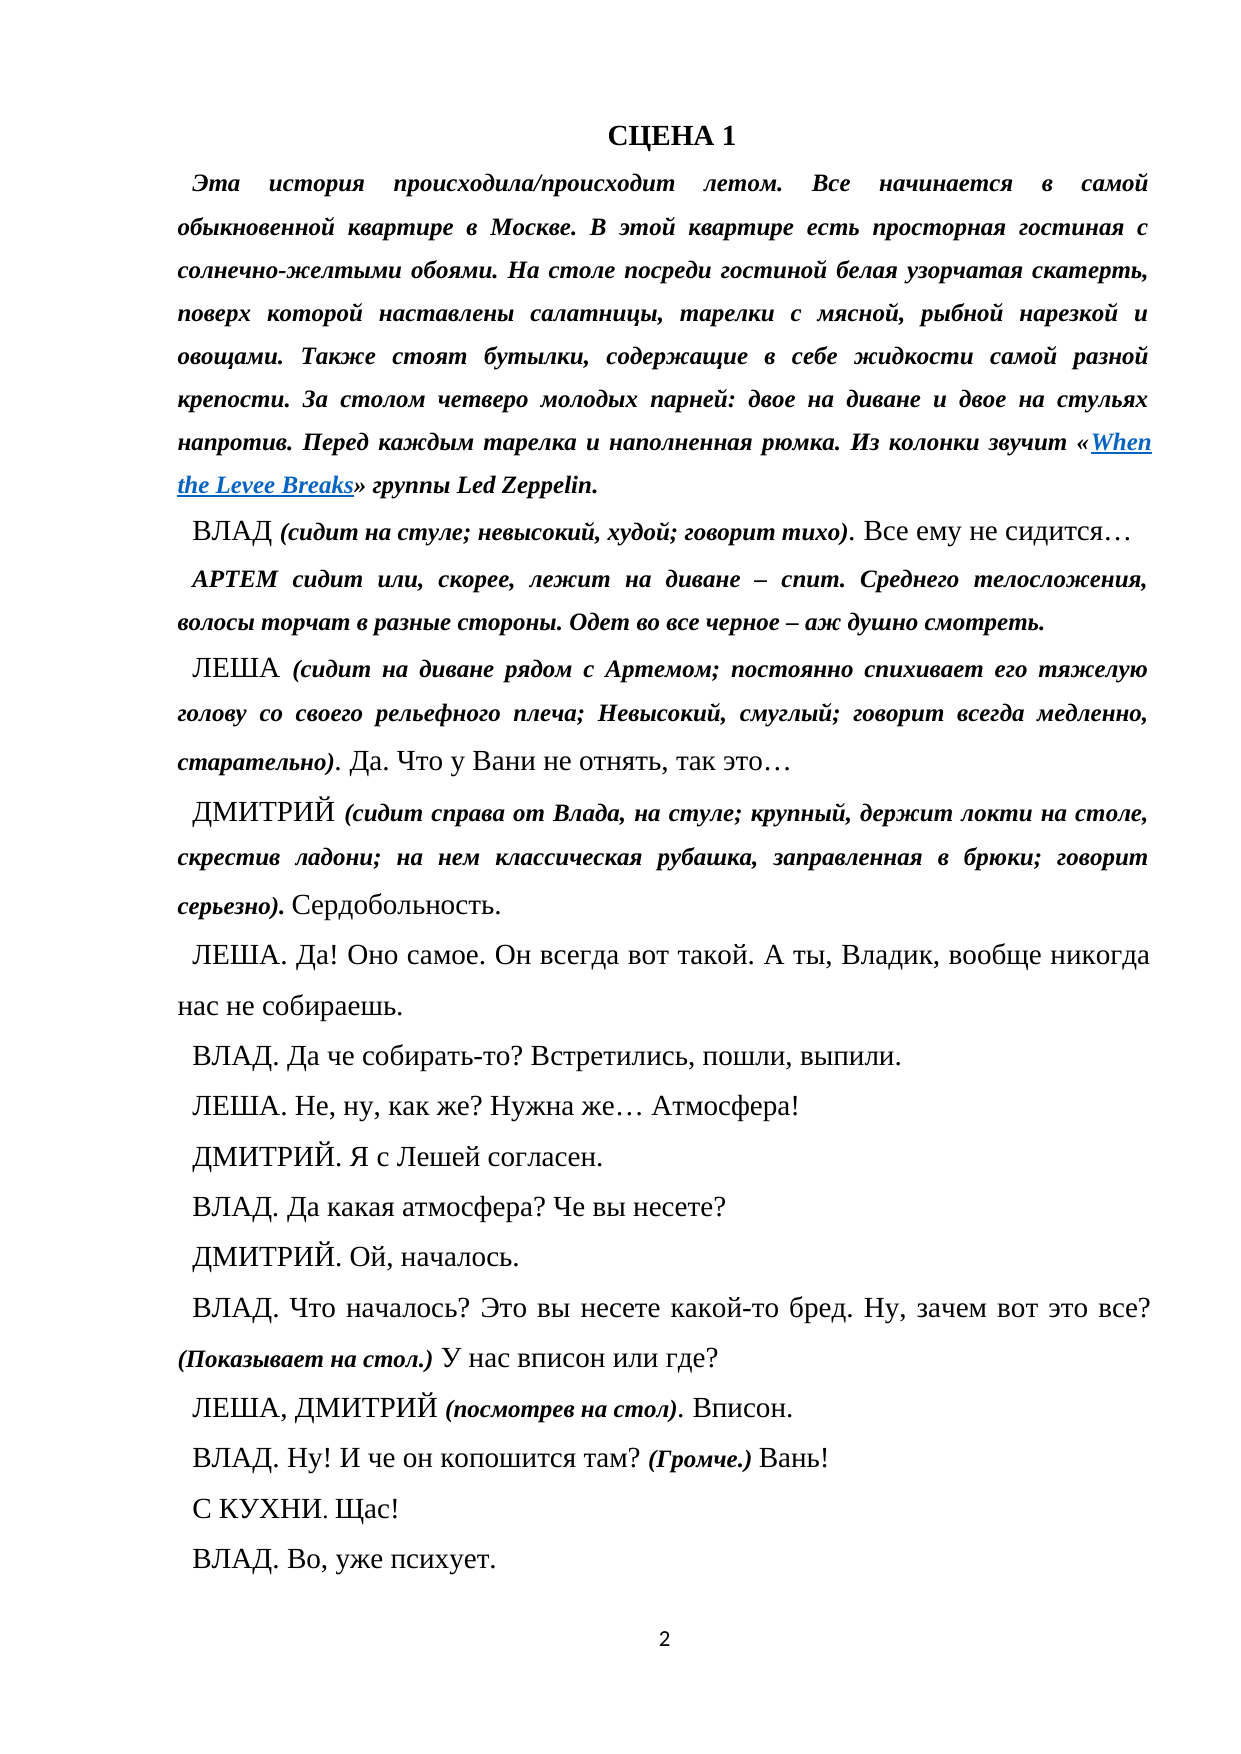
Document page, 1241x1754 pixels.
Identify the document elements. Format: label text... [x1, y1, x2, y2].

text ЛЕША. Да! Оно самое. Он всегда вот такой. А ты, Владик, вообще никогда нас не собираешь. [177, 937, 1152, 1021]
text СЦЕНА 1 [177, 118, 1152, 152]
text АРТЕМ сидит или, скорее, лежит на диване – спит. Среднего телосложения, волосы торчат в разные стороны. Одет во все черное – аж душно смотреть. [177, 564, 1152, 636]
text ВЛАД. Во, уже психует. [177, 1541, 1152, 1575]
text Эта история происходила/происходит летом. Все начинается в самой обыкновенной квартире в Москве. В этой квартире есть просторная гостиная с солнечно-желтыми обоями. На столе посреди гостиной белая узорчатая скатерть, поверх которой наставлены салатницы, тарелки с мясной, рыбной нарезкой и овощами. Также стоят бутылки, содержащие в себе жидкости самой разной крепости. За столом четверо молодых парней: двое на диване и двое на стульях напротив. Перед каждым тарелка и наполненная рюмка. Из колонки звучит «When the Levee Breaks» группы Led Zeppelin. [177, 168, 1152, 499]
text ЛЕША (сидит на диване рядом с Артемом; постоянно спихивает его тяжелую голову со своего рельефного плеча; Невысокий, смуглый; говорит всегда медленно, старательно). Да. Что у Вани не отнять, так это… [177, 650, 1152, 777]
text ДМИТРИЙ. Я с Лешей согласен. [177, 1139, 1152, 1172]
text ДМИТРИЙ (сидит справа от Влада, на стуле; крупный, держит локти на столе, скрестив ладони; на нем классическая рубашка, заправленная в брюки; говорит серьезно). Сердобольность. [177, 794, 1152, 921]
text ВЛАД (сидит на стуле; невысокий, худой; говорит тихо). Все ему не сидится… [177, 513, 1152, 547]
text С КУХНИ. Щас! [177, 1491, 1152, 1524]
text ЛЕША. Не, ну, как же? Нужна же… Атмосфера! [177, 1088, 1152, 1122]
text ВЛАД. Да че собирать-то? Встретились, пошли, выпили. [177, 1038, 1152, 1072]
text ВЛАД. Что началось? Это вы несете какой-то бред. Ну, зачем вот это все? (Показывает на стол.) У нас вписон или где? [177, 1290, 1152, 1373]
text ДМИТРИЙ. Ой, началось. [177, 1239, 1152, 1273]
text ВЛАД. Да какая атмосфера? Че вы несете? [177, 1189, 1152, 1223]
text ЛЕША, ДМИТРИЙ (посмотрев на стол). Вписон. [177, 1390, 1152, 1424]
text ВЛАД. Ну! И че он копошится там? (Громче.) Вань! [177, 1441, 1152, 1474]
